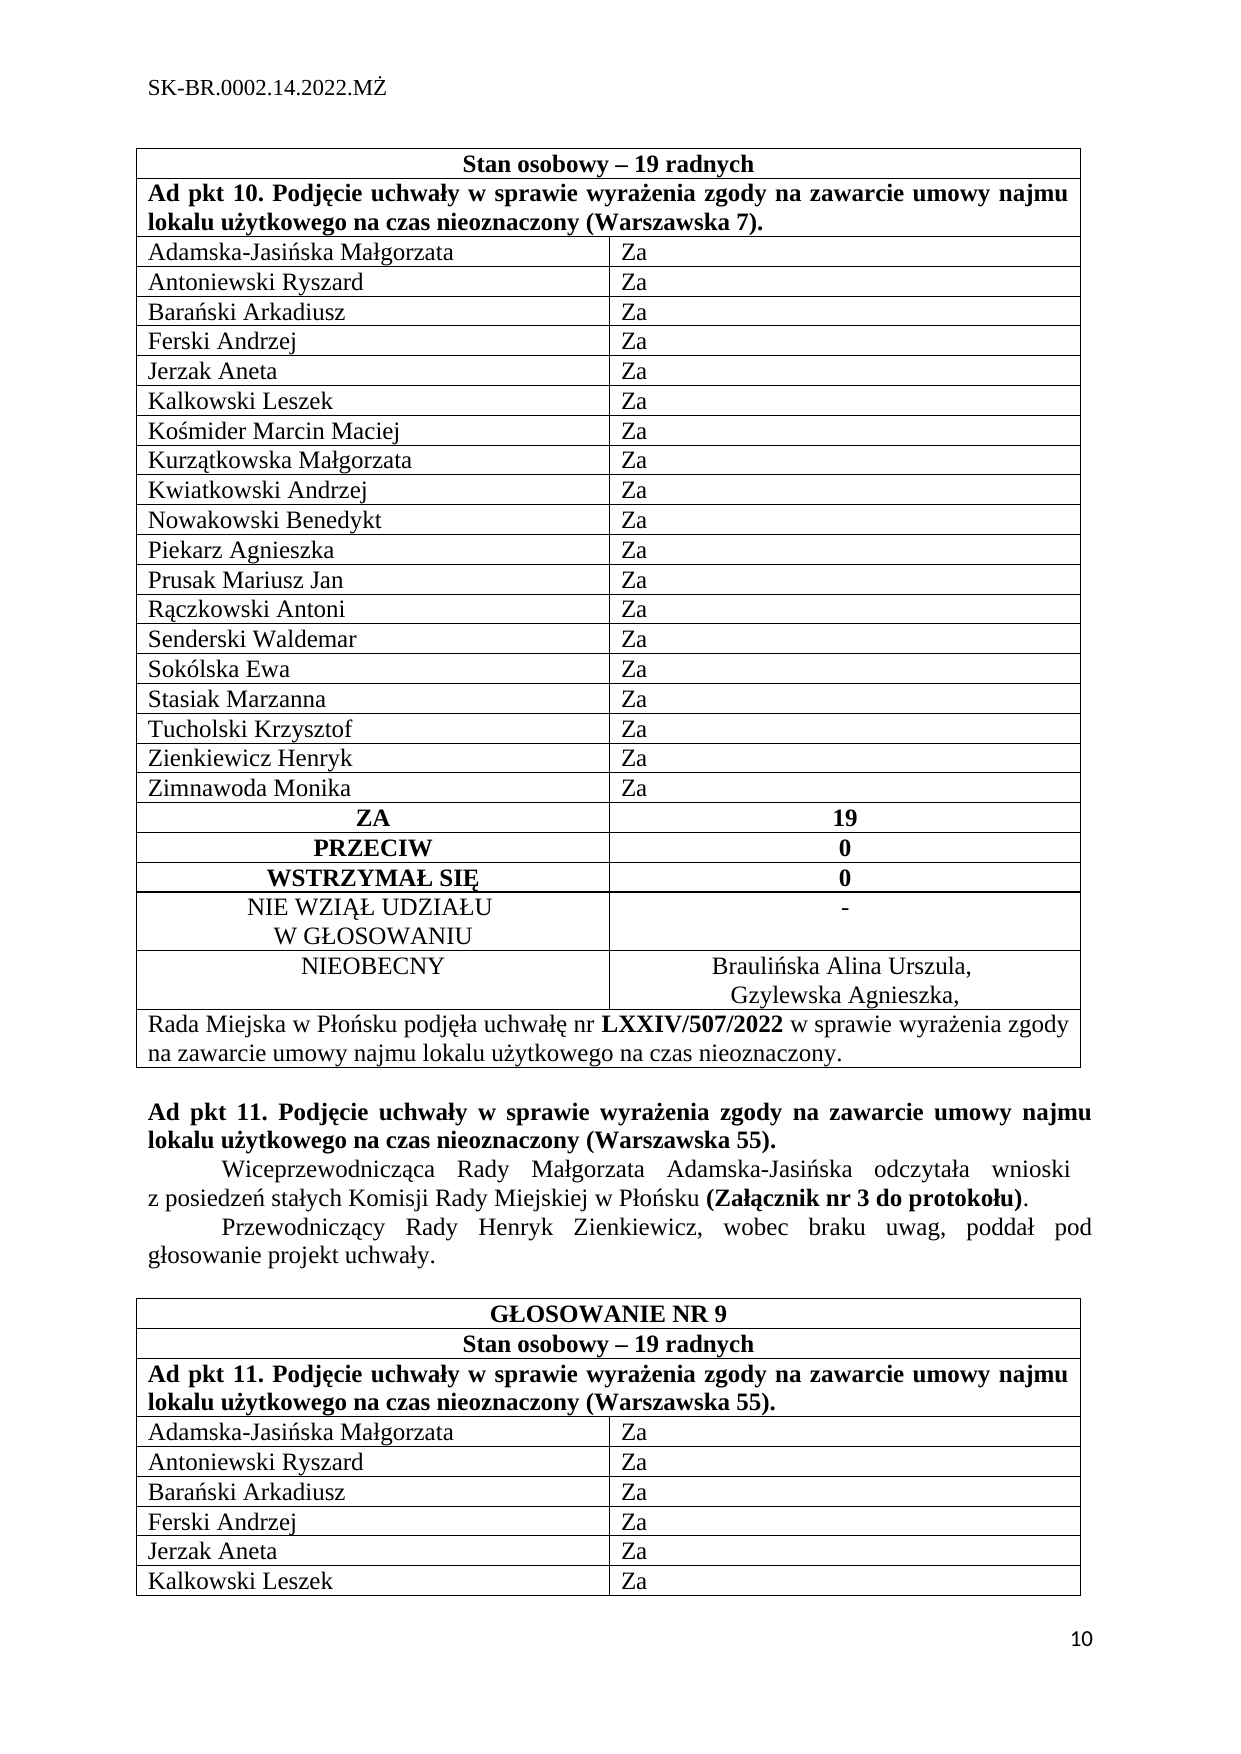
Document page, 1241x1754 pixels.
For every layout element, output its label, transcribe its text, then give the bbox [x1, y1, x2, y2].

table_cell Za [610, 654, 1080, 683]
table_cell Kośmider Marcin Maciej [137, 416, 609, 444]
table_cell 19 [610, 803, 1080, 832]
table_cell Stan osobowy – 19 radnych [137, 149, 1080, 177]
table_cell Jerzak Aneta [137, 1536, 609, 1565]
table_cell Jerzak Aneta [137, 356, 609, 385]
table_cell Barański Arkadiusz [137, 1477, 609, 1506]
table_cell Za [610, 1417, 1080, 1446]
table_cell Za [610, 565, 1080, 593]
table_cell Ad pkt 11. Podjęcie uchwały w sprawie wyrażenia zgody na zawarcie umowy najmu lokalu użytkowego na czas nieoznaczony (Warszawska 55). [137, 1359, 1080, 1416]
table_cell Zienkiewicz Henryk [137, 744, 609, 772]
table_cell ZA [137, 803, 609, 832]
table_cell Za [610, 624, 1080, 653]
table_cell Adamska-Jasińska Małgorzata [137, 1417, 609, 1446]
table_cell Nowakowski Benedykt [137, 505, 609, 534]
table_cell Za [610, 267, 1080, 296]
table_cell Braulińska Alina Urszula, Gzylewska Agnieszka, [610, 951, 1080, 1008]
table_cell Antoniewski Ryszard [137, 267, 609, 296]
table_cell Za [610, 595, 1080, 623]
text Przewodniczący Rady Henryk Zienkiewicz, wobec braku uwag, poddał pod głosowanie projekt uchwały. [148, 1212, 1093, 1269]
table_cell Kalkowski Leszek [137, 386, 609, 415]
table_cell Za [610, 326, 1080, 355]
table_cell Za [610, 237, 1080, 266]
table_cell Barański Arkadiusz [137, 297, 609, 325]
table_cell Sokólska Ewa [137, 654, 609, 683]
table_cell Piekarz Agnieszka [137, 535, 609, 564]
text Wiceprzewodnicząca Rady Małgorzata Adamska-Jasińska odczytała wnioski z posiedzeń stałych Komisji Rady Miejskiej w Płońsku (Załącznik nr 3 do protokołu). [148, 1154, 1093, 1212]
table_cell Za [610, 356, 1080, 385]
table_cell Rada Miejska w Płońsku podjęła uchwałę nr LXXIV/507/2022 w sprawie wyrażenia zgody na zawarcie umowy najmu lokalu użytkowego na czas nieoznaczony. [137, 1010, 1080, 1067]
table_cell Za [610, 475, 1080, 504]
table_cell NIE WZIĄŁ UDZIAŁU W GŁOSOWANIU [137, 893, 609, 950]
table_cell Za [610, 1566, 1080, 1595]
table_cell Adamska-Jasińska Małgorzata [137, 237, 609, 266]
table_cell Ad pkt 10. Podjęcie uchwały w sprawie wyrażenia zgody na zawarcie umowy najmu lokalu użytkowego na czas nieoznaczony (Warszawska 7). [137, 179, 1080, 236]
table_cell Antoniewski Ryszard [137, 1447, 609, 1476]
table_cell Za [610, 1447, 1080, 1476]
table_cell Za [610, 1507, 1080, 1535]
table_cell 0 [610, 833, 1080, 862]
table_header GŁOSOWANIE NR 9 [137, 1299, 1080, 1328]
table_cell Za [610, 386, 1080, 415]
table_cell Za [610, 297, 1080, 325]
table_cell Prusak Mariusz Jan [137, 565, 609, 593]
table_cell Ferski Andrzej [137, 1507, 609, 1535]
table_cell Rączkowski Antoni [137, 595, 609, 623]
table_cell Za [610, 1536, 1080, 1565]
table_cell Za [610, 714, 1080, 742]
table_cell Stasiak Marzanna [137, 684, 609, 713]
table_cell Zimnawoda Monika [137, 773, 609, 802]
table_cell Tucholski Krzysztof [137, 714, 609, 742]
table_cell NIEOBECNY [137, 951, 609, 1008]
table_cell WSTRZYMAŁ SIĘ [137, 863, 609, 891]
table_cell Senderski Waldemar [137, 624, 609, 653]
table_cell Za [610, 446, 1080, 474]
table_cell Kalkowski Leszek [137, 1566, 609, 1595]
table_cell Kurzątkowska Małgorzata [137, 446, 609, 474]
table_cell Stan osobowy – 19 radnych [137, 1329, 1080, 1358]
table_cell - [610, 893, 1080, 950]
table_cell Kwiatkowski Andrzej [137, 475, 609, 504]
table_cell Za [610, 684, 1080, 713]
table_cell Za [610, 505, 1080, 534]
table_cell Za [610, 1477, 1080, 1506]
table_cell Ferski Andrzej [137, 326, 609, 355]
table_cell 0 [610, 863, 1080, 891]
table_cell PRZECIW [137, 833, 609, 862]
table_cell Za [610, 773, 1080, 802]
table_cell Za [610, 535, 1080, 564]
text Ad pkt 11. Podjęcie uchwały w sprawie wyrażenia zgody na zawarcie umowy najmu lokalu użytkowego na czas nieoznaczony (Warszawska 55). [148, 1097, 1093, 1154]
table_cell Za [610, 744, 1080, 772]
table_cell Za [610, 416, 1080, 444]
